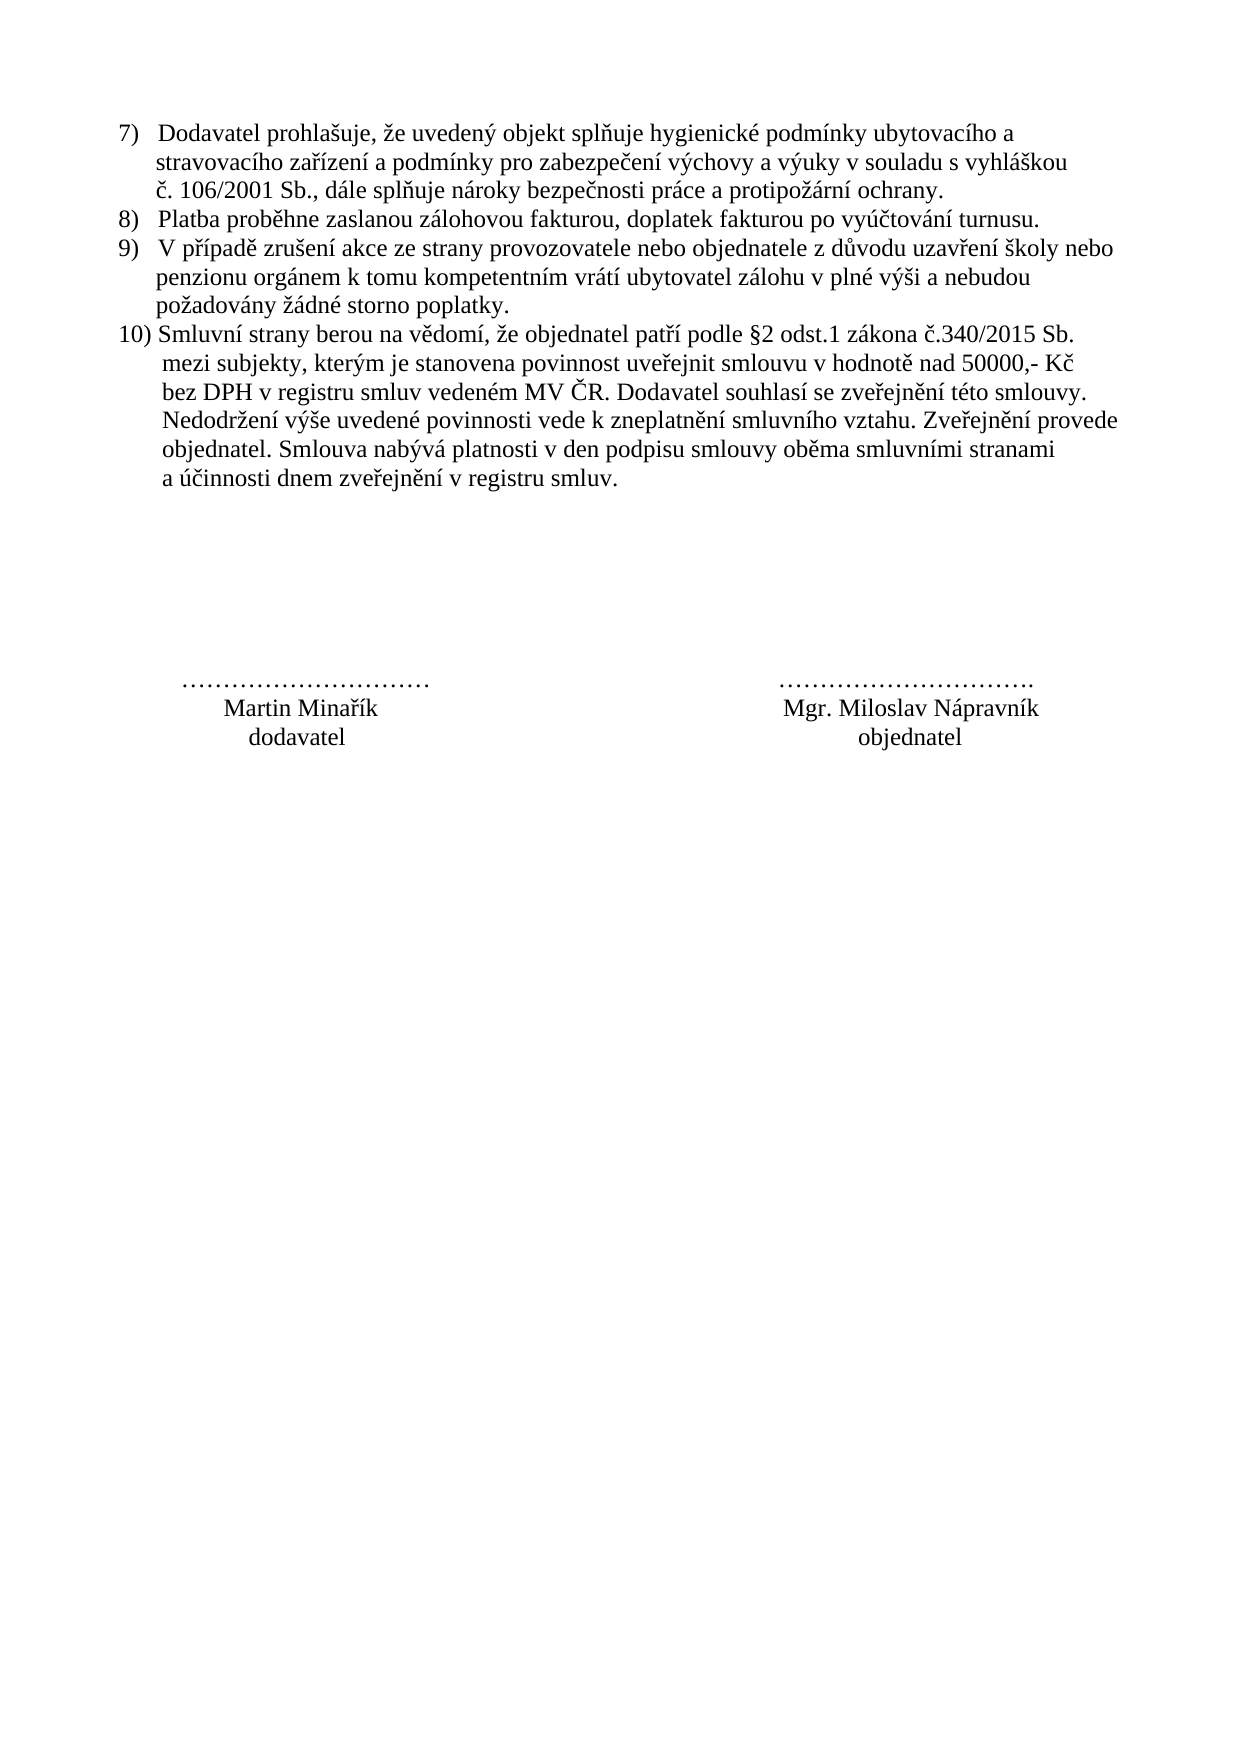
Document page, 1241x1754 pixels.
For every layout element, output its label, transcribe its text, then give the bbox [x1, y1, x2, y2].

text a účinnosti dnem zveřejnění v registru smluv. [118, 463, 1122, 492]
text 7) Dodavatel prohlašuje, že uvedený objekt splňuje hygienické podmínky ubytovacího a [118, 118, 1122, 147]
text č. 106/2001 Sb., dále splňuje nároky bezpečnosti práce a protipožární ochrany. [118, 176, 1122, 204]
text 8) Platba proběhne zaslanou zálohovou fakturou, doplatek fakturou po vyúčtování turnusu. [118, 204, 1122, 233]
text dodavatel objednatel [118, 722, 1122, 751]
text 10) Smluvní strany berou na vědomí, že objednatel patří podle §2 odst.1 zákona č.340/2015 Sb. [118, 319, 1122, 348]
text mezi subjekty, kterým je stanovena povinnost uveřejnit smlouvu v hodnotě nad 50000,- Kč [118, 348, 1122, 377]
text požadovány žádné storno poplatky. [118, 291, 1122, 319]
text 9) V případě zrušení akce ze strany provozovatele nebo objednatele z důvodu uzavření školy nebo [118, 233, 1122, 262]
text Nedodržení výše uvedené povinnosti vede k zneplatnění smluvního vztahu. Zveřejnění provede [118, 406, 1122, 434]
text bez DPH v registru smluv vedeném MV ČR. Dodavatel souhlasí se zveřejnění této smlouvy. [118, 377, 1122, 406]
text stravovacího zařízení a podmínky pro zabezpečení výchovy a výuky v souladu s vyhláškou [118, 147, 1122, 176]
text penzionu orgánem k tomu kompetentním vrátí ubytovatel zálohu v plné výši a nebudou [118, 262, 1122, 291]
text Martin Minařík Mgr. Miloslav Nápravník [118, 693, 1122, 722]
text objednatel. Smlouva nabývá platnosti v den podpisu smlouvy oběma smluvními stranami [118, 434, 1122, 463]
text ………………………… …………………………. [118, 664, 1122, 693]
